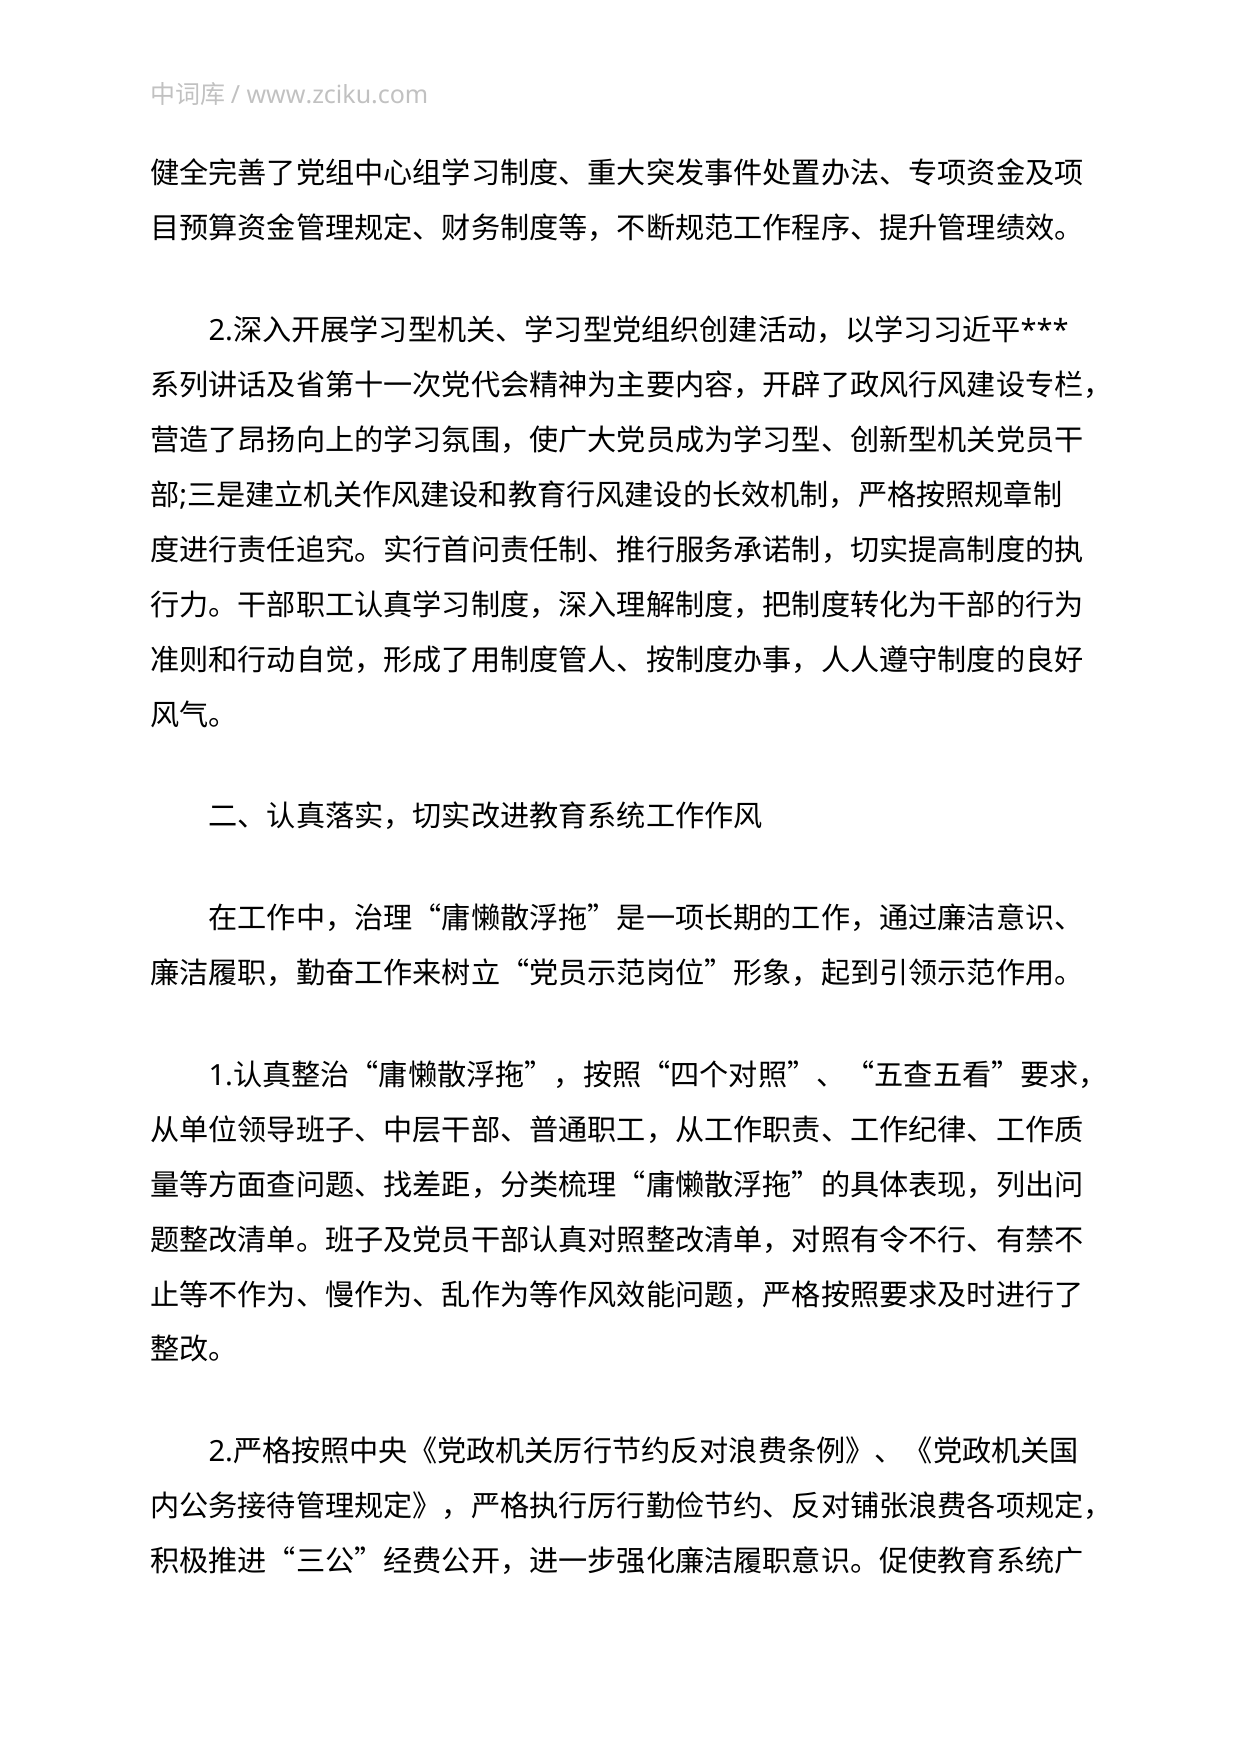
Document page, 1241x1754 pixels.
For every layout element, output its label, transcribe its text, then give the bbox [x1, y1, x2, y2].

text 二、认真落实，切实改进教育系统工作作风 [150, 793, 1090, 835]
text 在工作中，治理“庸懒散浮拖”是一项长期的工作，通过廉洁意识、廉洁履职，勤奋工作来树立“党员示范岗位”形象，起到引领示范作用。 [150, 895, 1090, 992]
text 2.深入开展学习型机关、学习型党组织创建活动，以学习习近平***系列讲话及省第十一次党代会精神为主要内容，开辟了政风行风建设专栏，营造了昂扬向上的学习氛围，使广大党员成为学习型、创新型机关党员干部;三是建立机关作风建设和教育行风建设的长效机制，严格按照规章制度进行责任追究。实行首问责任制、推行服务承诺制，切实提高制度的执行力。干部职工认真学习制度，深入理解制度，把制度转化为干部的行为准则和行动自觉，形成了用制度管人、按制度办事，人人遵守制度的良好风气。 [150, 307, 1090, 733]
text 1.认真整治“庸懒散浮拖”，按照“四个对照”、“五查五看”要求，从单位领导班子、中层干部、普通职工，从工作职责、工作纪律、工作质量等方面查问题、找差距，分类梳理“庸懒散浮拖”的具体表现，列出问题整改清单。班子及党员干部认真对照整改清单，对照有令不行、有禁不止等不作为、慢作为、乱作为等作风效能问题，严格按照要求及时进行了整改。 [150, 1051, 1090, 1368]
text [150, 1428, 1090, 1580]
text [150, 150, 1090, 247]
